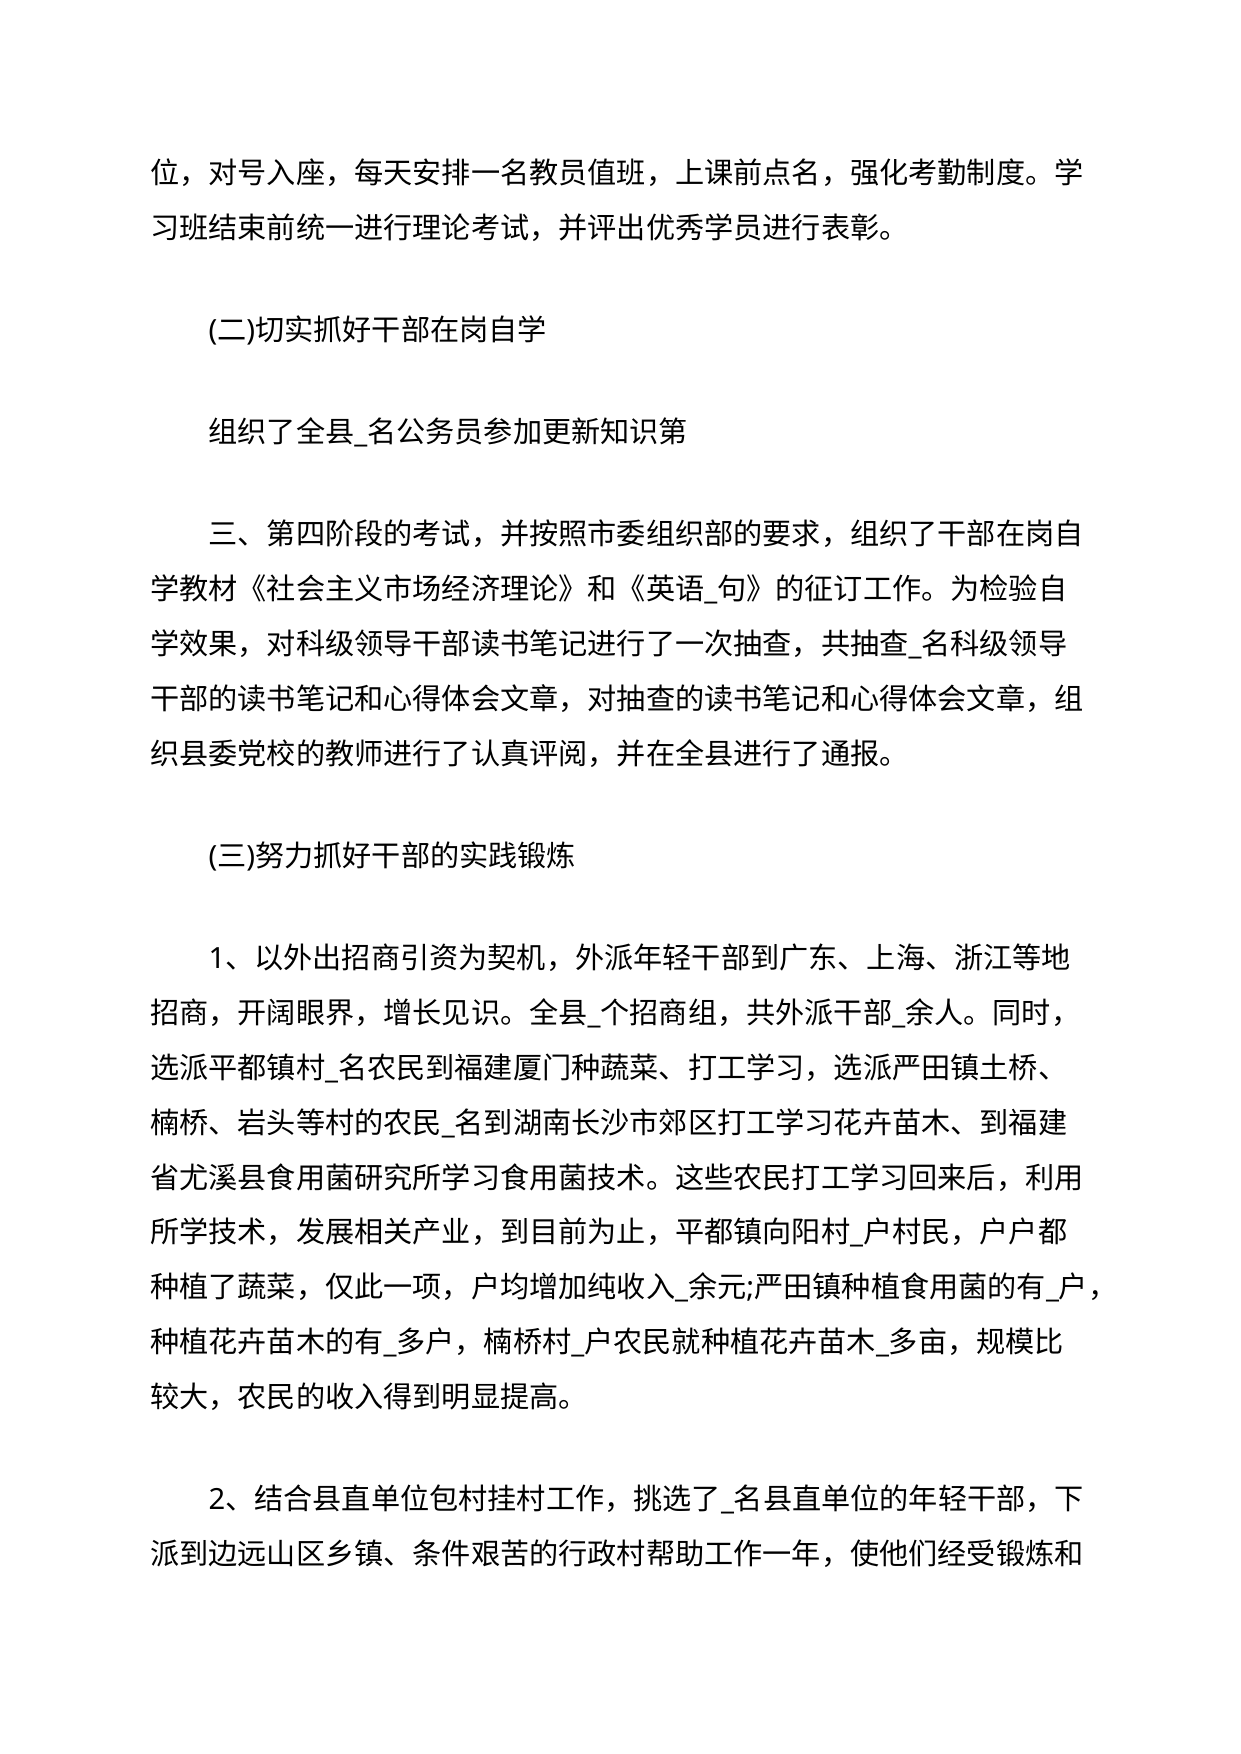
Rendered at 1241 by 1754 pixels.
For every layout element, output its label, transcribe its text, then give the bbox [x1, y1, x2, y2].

text 1、以外出招商引资为契机，外派年轻干部到广东、上海、浙江等地招商，开阔眼界，增长见识。全县_个招商组，共外派干部_余人。同时，选派平都镇村_名农民到福建厦门种蔬菜、打工学习，选派严田镇土桥、楠桥、岩头等村的农民_名到湖南长沙市郊区打工学习花卉苗木、到福建省尤溪县食用菌研究所学习食用菌技术。这些农民打工学习回来后，利用所学技术，发展相关产业，到目前为止，平都镇向阳村_户村民，户户都种植了蔬菜，仅此一项，户均增加纯收入_余元;严田镇种植食用菌的有_户，种植花卉苗木的有_多户，楠桥村_户农民就种植花卉苗木_多亩，规模比较大，农民的收入得到明显提高。 [150, 934, 1090, 1416]
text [150, 150, 1090, 247]
text 组织了全县_名公务员参加更新知识第 [150, 409, 1090, 451]
text (二)切实抓好干部在岗自学 [150, 307, 1090, 349]
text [150, 1476, 1090, 1573]
text (三)努力抓好干部的实践锻炼 [150, 832, 1090, 874]
text 三、第四阶段的考试，并按照市委组织部的要求，组织了干部在岗自学教材《社会主义市场经济理论》和《英语_句》的征订工作。为检验自学效果，对科级领导干部读书笔记进行了一次抽查，共抽查_名科级领导干部的读书笔记和心得体会文章，对抽查的读书笔记和心得体会文章，组织县委党校的教师进行了认真评阅，并在全县进行了通报。 [150, 511, 1090, 773]
